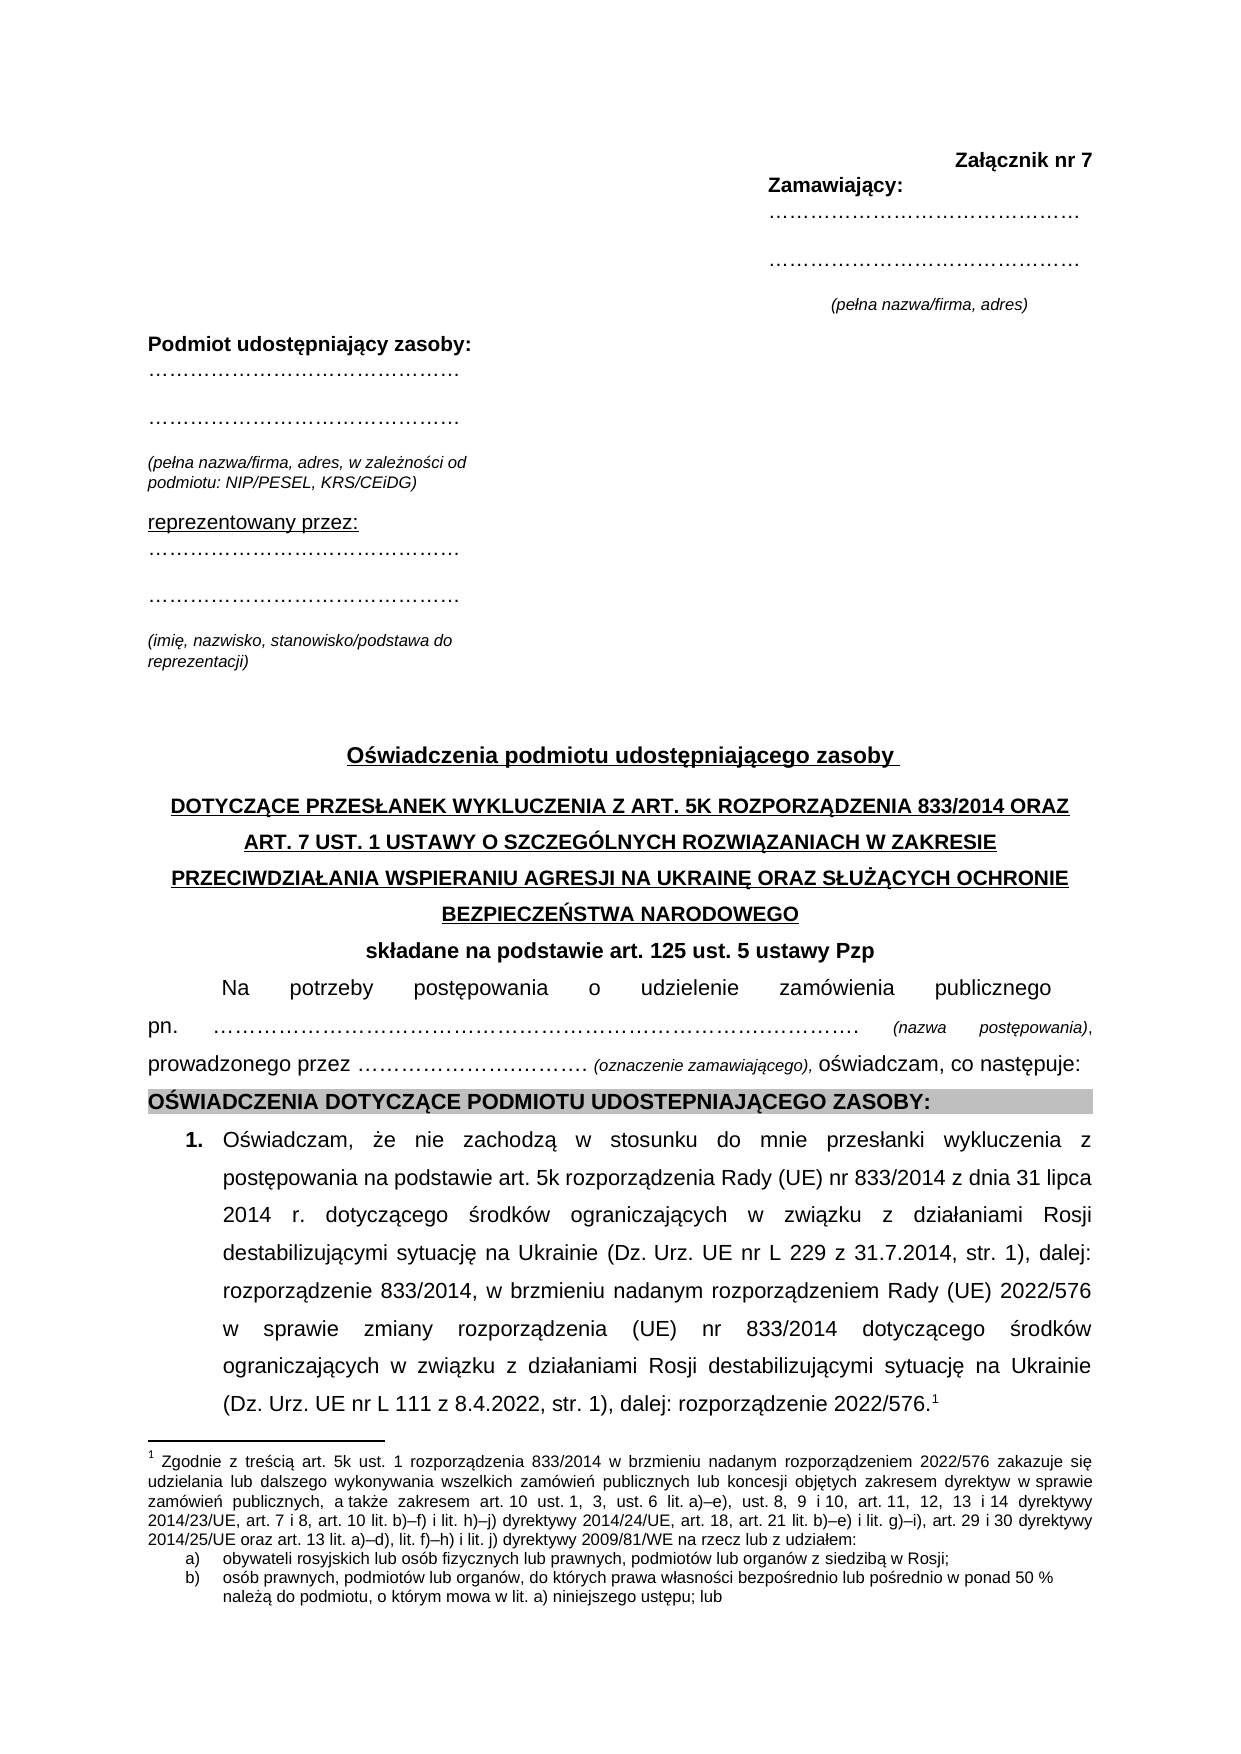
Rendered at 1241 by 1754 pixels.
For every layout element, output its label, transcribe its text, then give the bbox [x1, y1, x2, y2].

text Zamawiający: [694, 173, 1093, 197]
text Na potrzeby postępowania o udzielenie zamówienia publicznego pn. ………………………………………………………………….…………. (nazwa postępowania), prowadzonego przez ………………….………. (oznaczenie zamawiającego), oświadczam, co następuje: [148, 975, 1093, 1076]
text Podmiot udostępniający zasoby: [148, 332, 1093, 356]
text składane na podstawie art. 125 ust. 5 ustawy Pzp [148, 937, 1093, 963]
text (pełna nazwa/firma, adres, w zależności od podmiotu: NIP/PESEL, KRS/CEiDG) [148, 453, 472, 492]
text (pełna nazwa/firma, adres) [768, 295, 1093, 314]
text ……………………………………………………………………………… [148, 357, 472, 429]
text Oświadczenia podmiotu udostępniającego zasoby [148, 742, 1093, 768]
list Oświadczam, że nie zachodzą w stosunku do mnie przesłanki wykluczenia z postępowania na podstawie art. 5k rozporządzenia Rady (UE) nr 833/2014 z dnia 31 lipca 2014 r. dotyczącego środków ograniczających w związku z działaniami Rosji destabilizującymi sytuację na Ukrainie (Dz. Urz. UE nr L 229 z 31.7.2014, str. 1), dalej: rozporządzenie 833/2014, w brzmieniu nadanym rozporządzeniem Rady (UE) 2022/576 w sprawie zmiany rozporządzenia (UE) nr 833/2014 dotyczącego środków ograniczających w związku z działaniami Rosji destabilizującymi sytuację na Ukrainie (Dz. Urz. UE nr L 111 z 8.4.2022, str. 1), dalej: rozporządzenie 2022/576. [185, 1127, 1093, 1416]
text Załącznik nr 7 [694, 148, 1093, 172]
text (imię, nazwisko, stanowisko/podstawa do reprezentacji) [148, 631, 472, 671]
text OŚWIADCZENIA DOTYCZĄCE PODMIOTU UDOSTEPNIAJĄCEGO ZASOBY: [148, 1089, 1093, 1114]
text DOTYCZĄCE PRZESŁANEK WYKLUCZENIA Z ART. 5K ROZPORZĄDZENIA 833/2014 ORAZ ART. 7 UST. 1 USTAWY o szczególnych rozwiązaniach w zakresie przeciwdziałania wspieraniu agresji na Ukrainę oraz służących ochronie bezpieczeństwa narodowego [148, 794, 1093, 926]
text ……………………………………………………………………………… [768, 199, 1093, 271]
text ……………………………………………………………………………… [148, 535, 472, 607]
text reprezentowany przez: [148, 510, 1093, 534]
